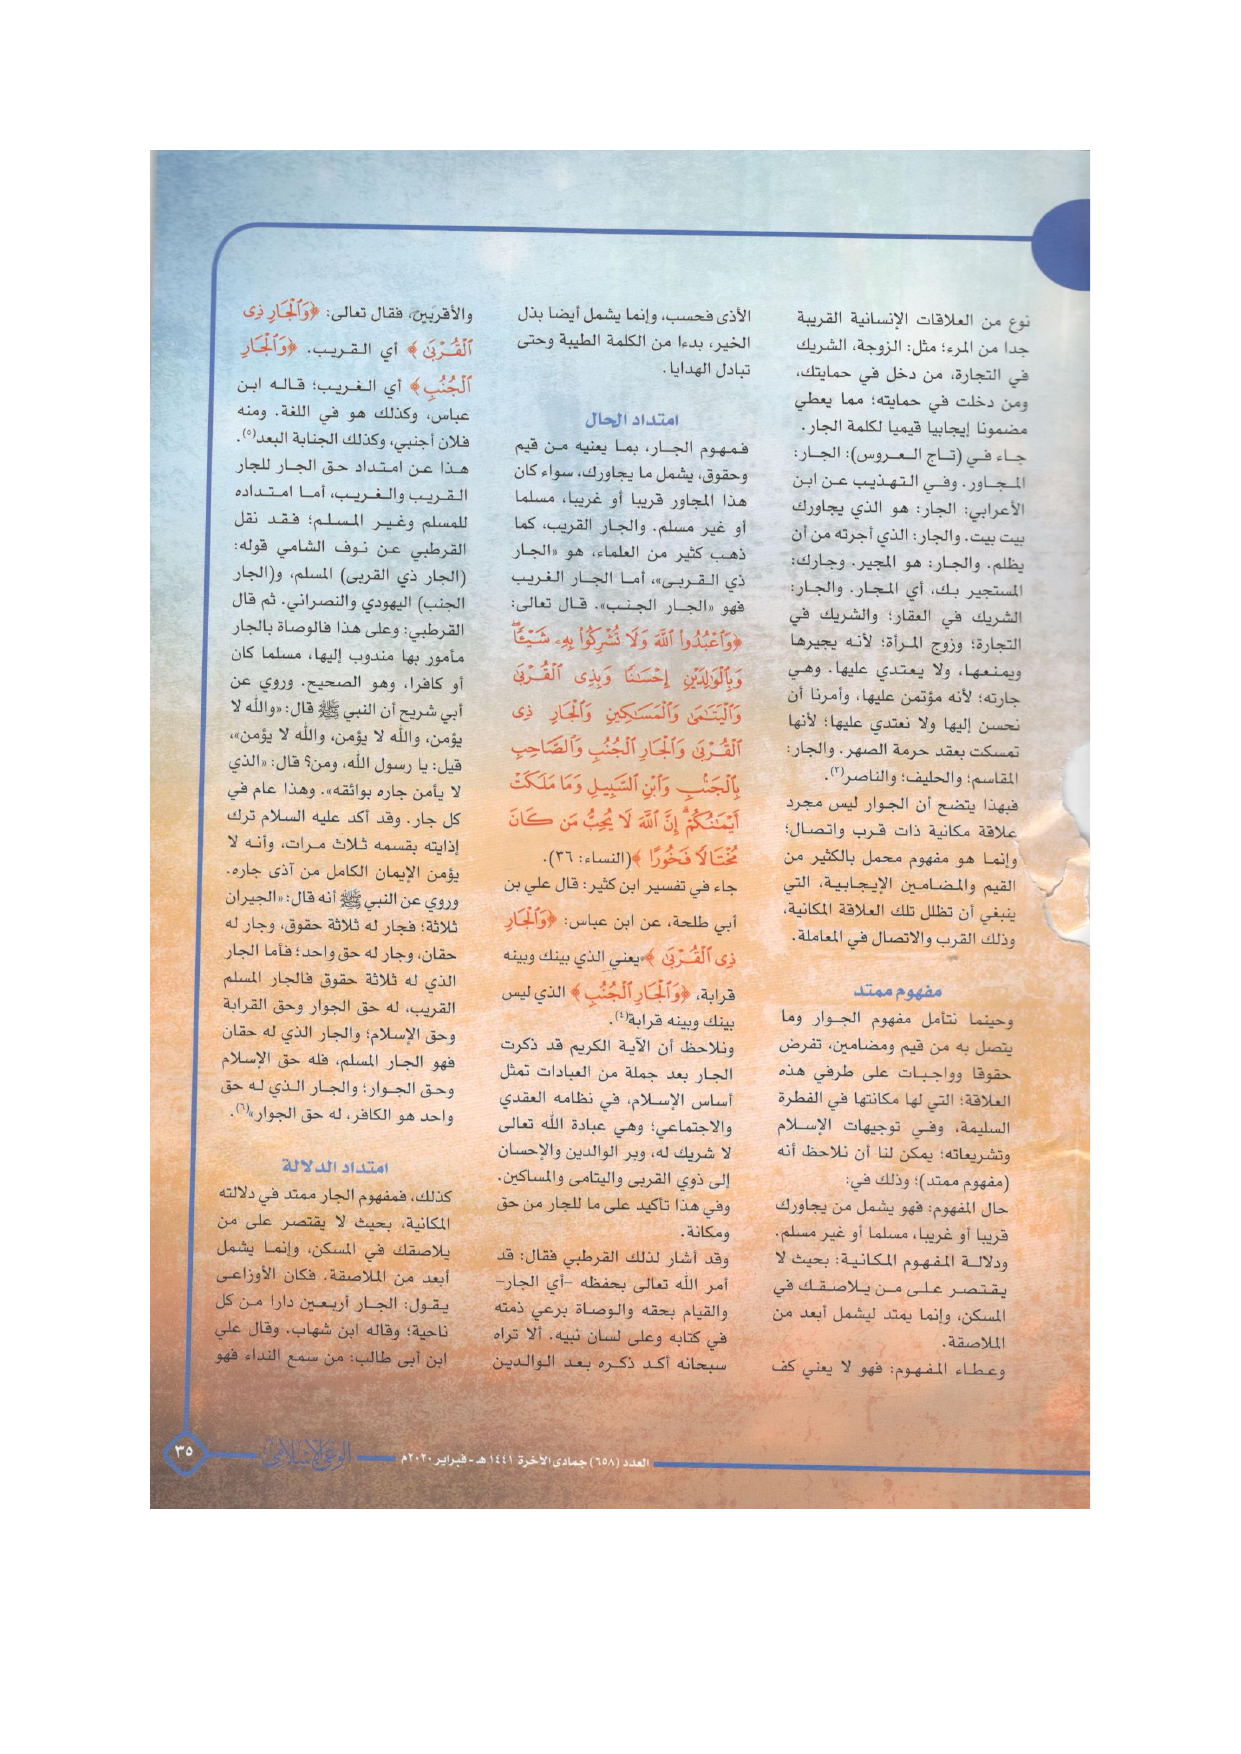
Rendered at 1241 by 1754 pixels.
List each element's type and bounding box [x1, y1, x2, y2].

picture [150, 150, 1091, 1509]
